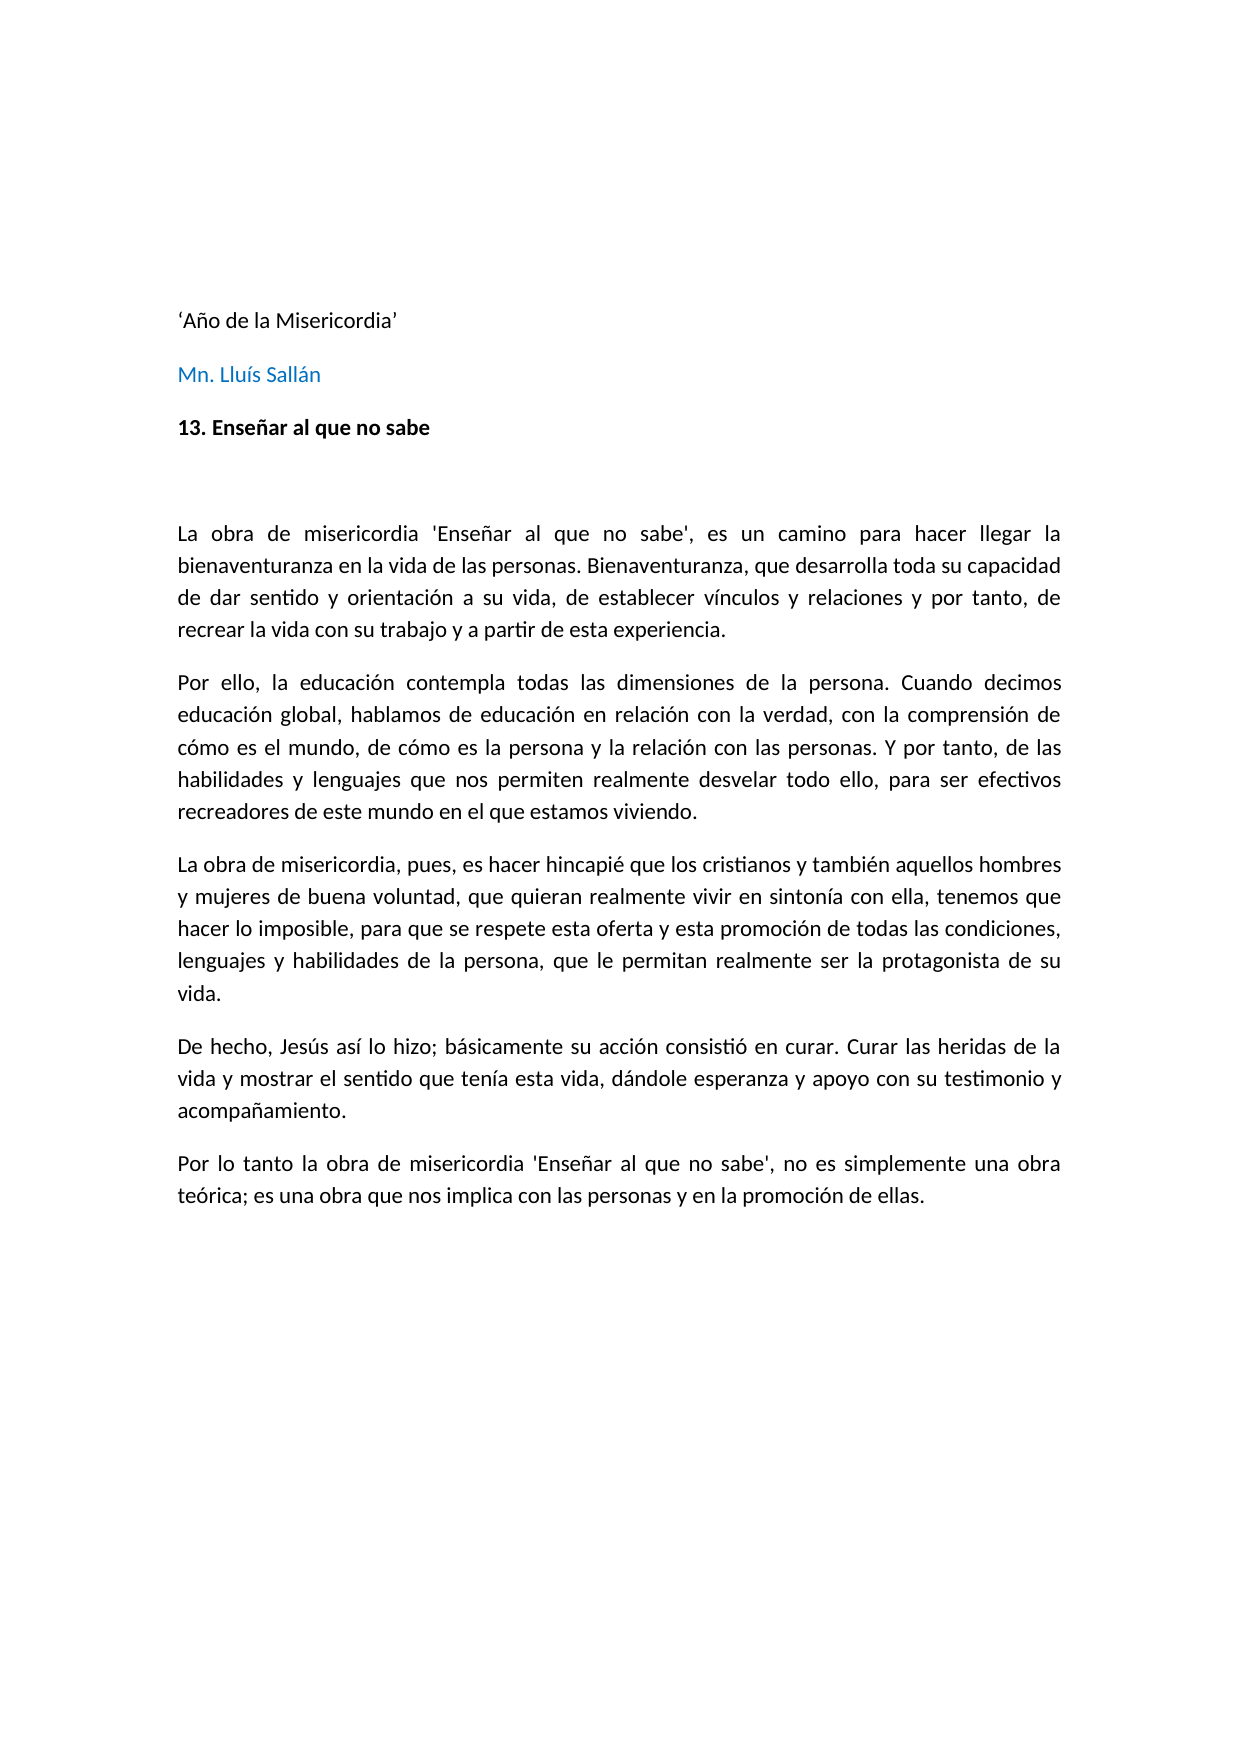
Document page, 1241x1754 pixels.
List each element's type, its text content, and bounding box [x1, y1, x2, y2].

text Por lo tanto la obra de misericordia 'Enseñar al que no sabe', no es simplemente una obra teórica; es una obra que nos implica con las personas y en la promoción de ellas. [177, 1149, 1063, 1209]
text La obra de misericordia, pues, es hacer hincapié que los cristianos y también aquellos hombres y mujeres de buena voluntad, que quieran realmente vivir en sintonía con ella, tenemos que hacer lo imposible, para que se respete esta oferta y esta promoción de todas las condiciones, lenguajes y habilidades de la persona, que le permitan realmente ser la protagonista de su vida. [177, 850, 1063, 1007]
text 13. Enseñar al que no sabe [177, 413, 1063, 441]
text De hecho, Jesús así lo hizo; básicamente su acción consistió en curar. Curar las heridas de la vida y mostrar el sentido que tenía esta vida, dándole esperanza y apoyo con su testimonio y acompañamiento. [177, 1032, 1063, 1124]
text Mn. Lluís Sallán [177, 360, 1063, 388]
text ‘Año de la Misericordia’ [177, 307, 1063, 335]
text Por ello, la educación contempla todas las dimensiones de la persona. Cuando decimos educación global, hablamos de educación en relación con la verdad, con la comprensión de cómo es el mundo, de cómo es la persona y la relación con las personas. Y por tanto, de las habilidades y lenguajes que nos permiten realmente desvelar todo ello, para ser efectivos recreadores de este mundo en el que estamos viviendo. [177, 668, 1063, 825]
text La obra de misericordia 'Enseñar al que no sabe', es un camino para hacer llegar la bienaventuranza en la vida de las personas. Bienaventuranza, que desarrolla toda su capacidad de dar sentido y orientación a su vida, de establecer vínculos y relaciones y por tanto, de recrear la vida con su trabajo y a partir de esta experiencia. [177, 519, 1063, 643]
